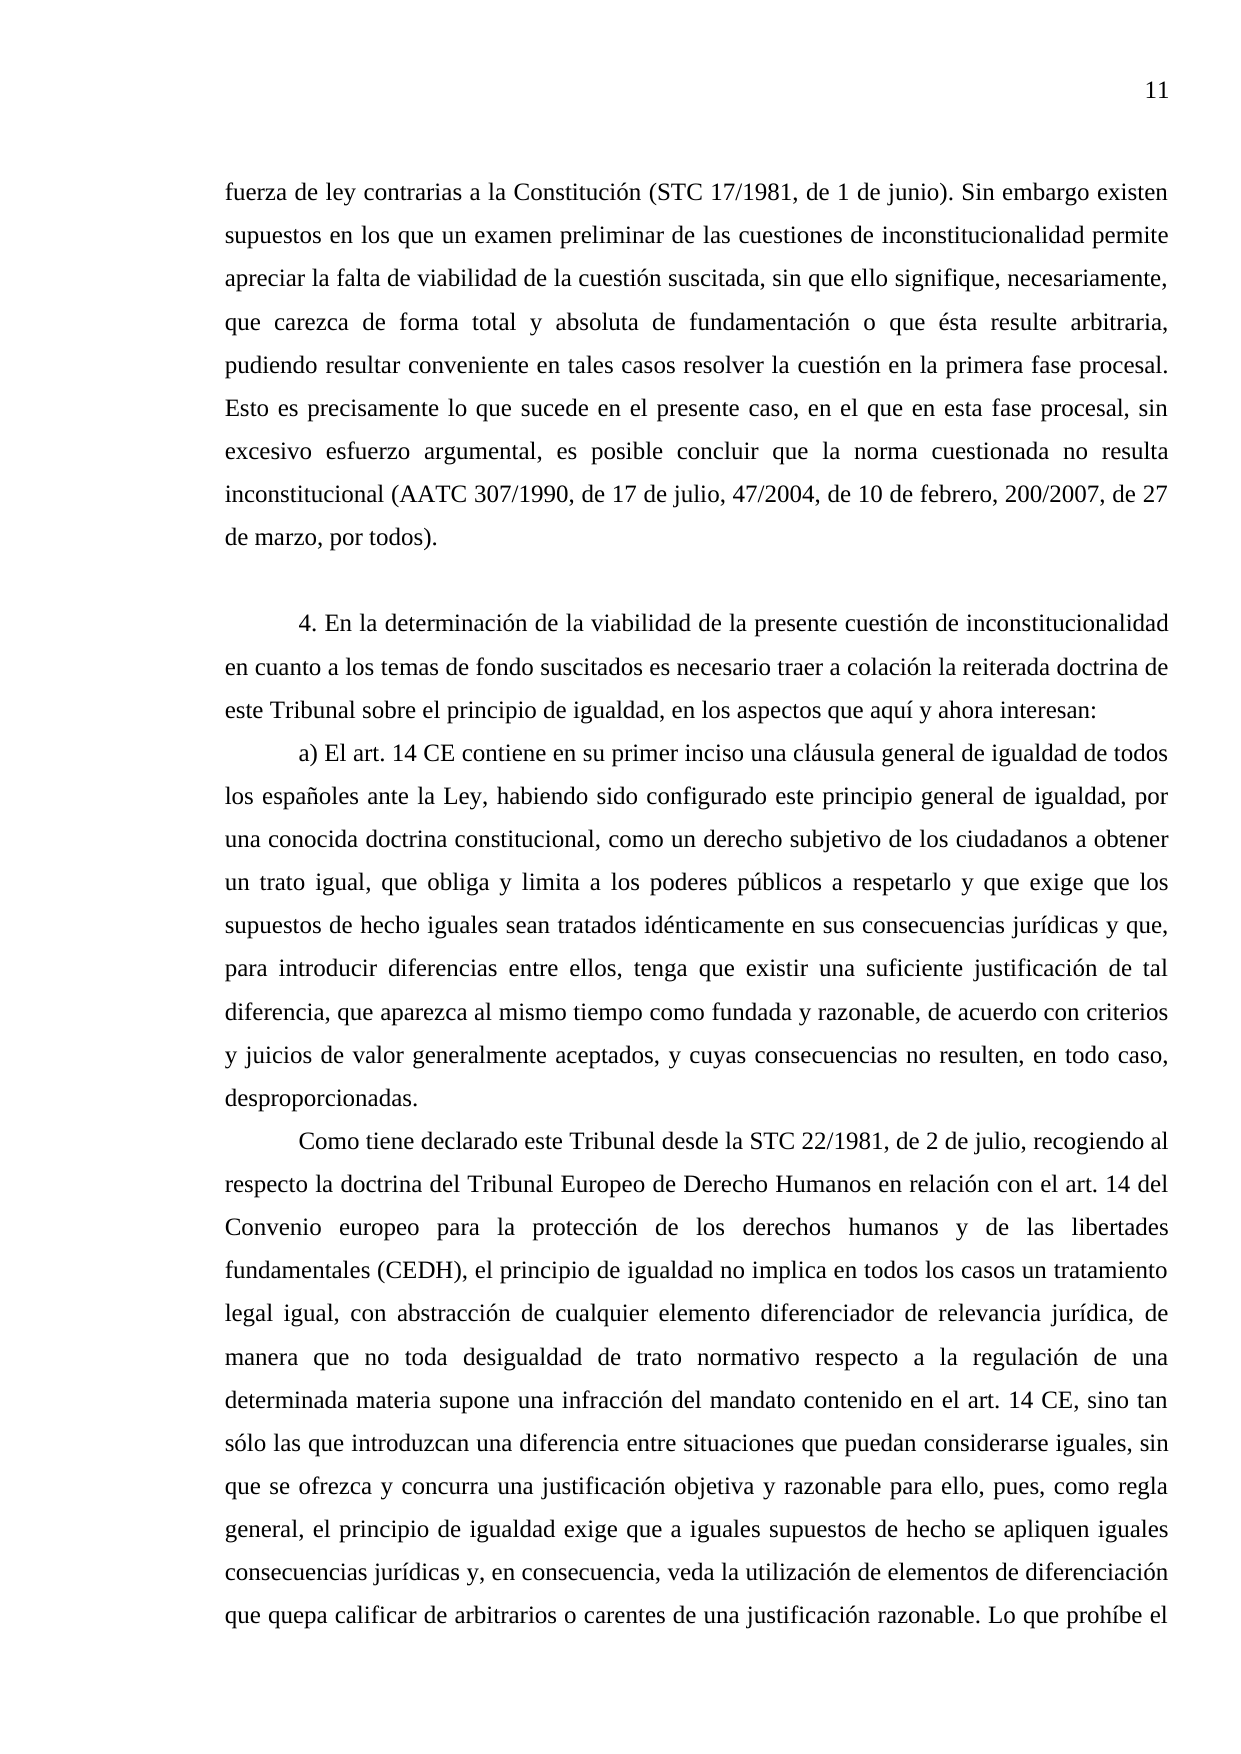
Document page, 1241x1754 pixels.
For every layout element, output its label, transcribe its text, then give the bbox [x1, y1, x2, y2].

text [224, 177, 1169, 551]
text a) El art. 14 CE contiene en su primer inciso una cláusula general de igualdad de todos los españoles ante la Ley, habiendo sido configurado este principio general de igualdad, por una conocida doctrina constitucional, como un derecho subjetivo de los ciudadanos a obtener un trato igual, que obliga y limita a los poderes públicos a respetarlo y que exige que los supuestos de hecho iguales sean tratados idénticamente en sus consecuencias jurídicas y que, para introducir diferencias entre ellos, tenga que existir una suficiente justificación de tal diferencia, que aparezca al mismo tiempo como fundada y razonable, de acuerdo con criterios y juicios de valor generalmente aceptados, y cuyas consecuencias no resulten, en todo caso, desproporcionadas. [224, 738, 1169, 1112]
text 4. En la determinación de la viabilidad de la presente cuestión de inconstitucionalidad en cuanto a los temas de fondo suscitados es necesario traer a colación la reiterada doctrina de este Tribunal sobre el principio de igualdad, en los aspectos que aquí y ahora interesan: [224, 608, 1169, 723]
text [224, 1126, 1169, 1629]
